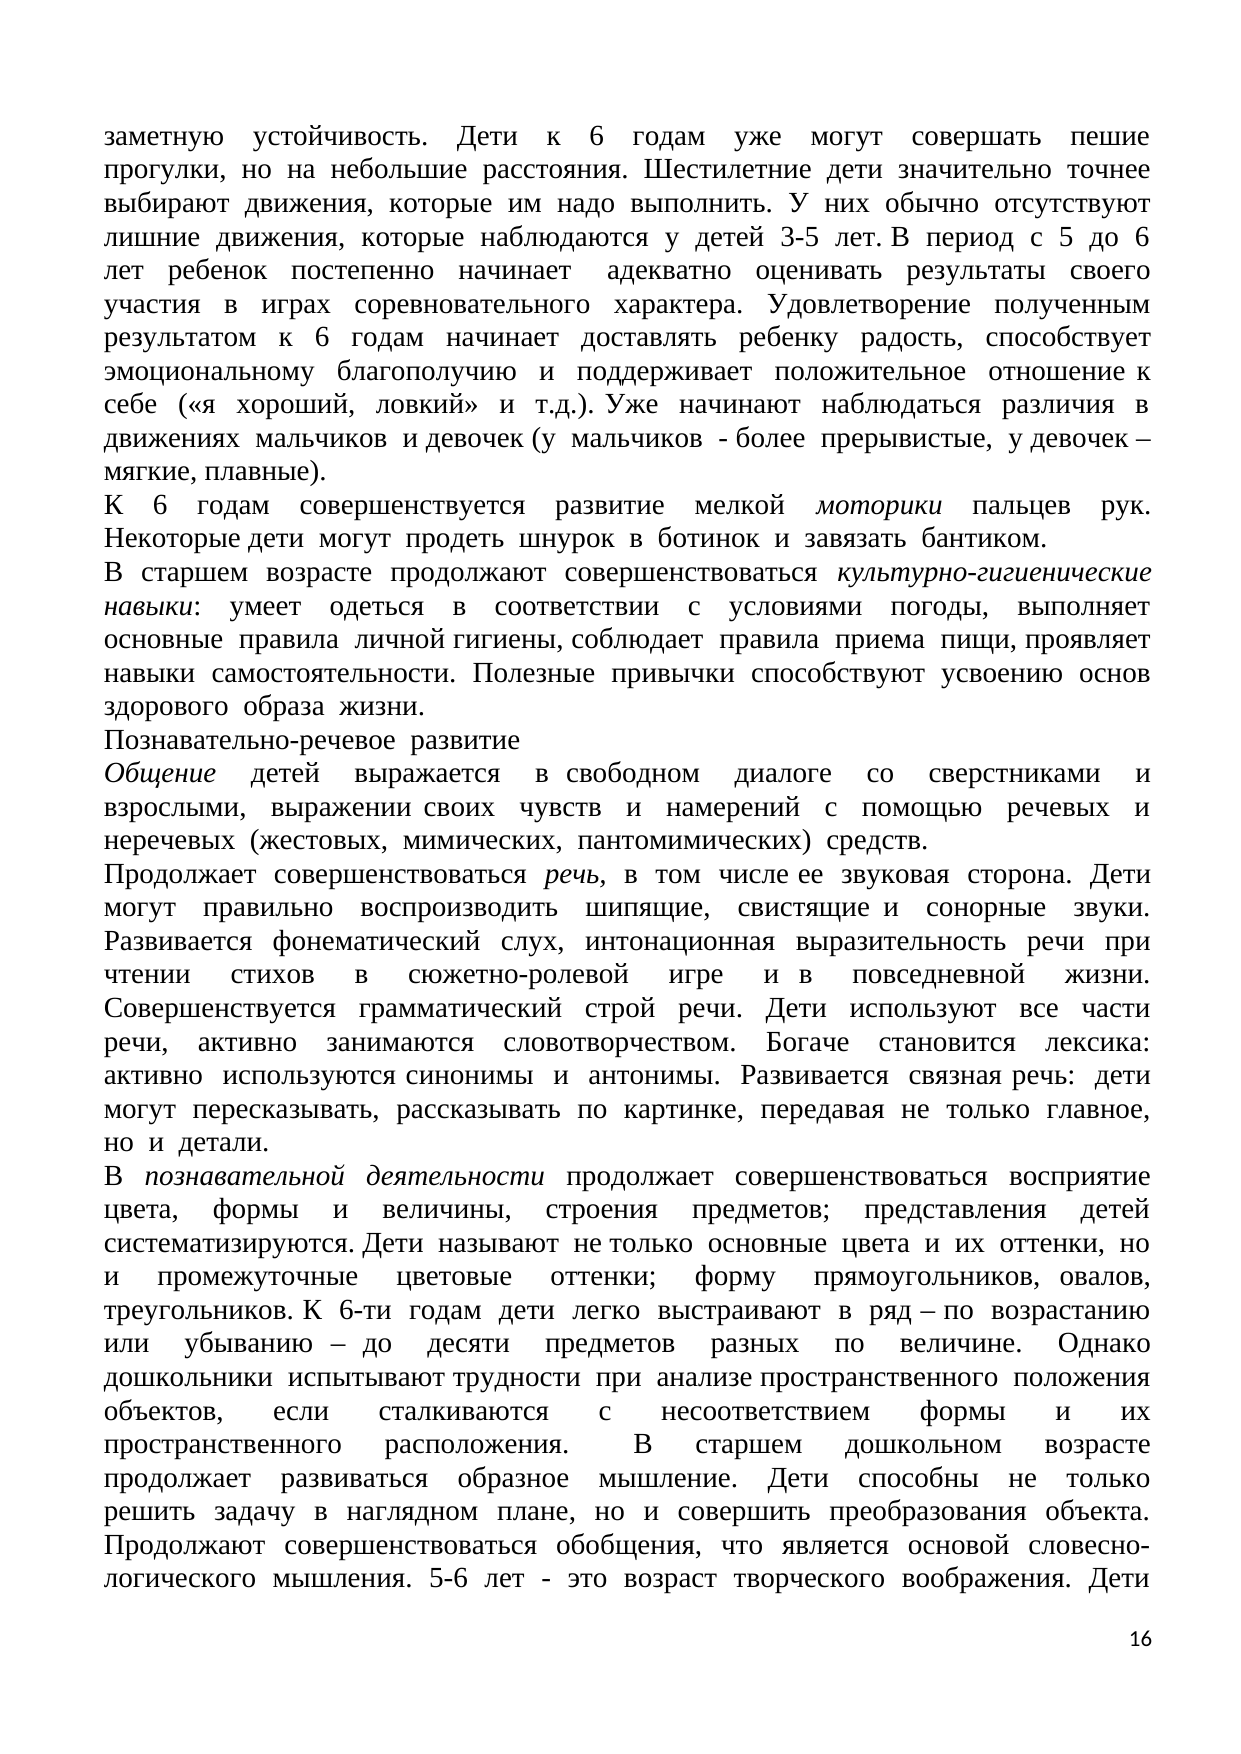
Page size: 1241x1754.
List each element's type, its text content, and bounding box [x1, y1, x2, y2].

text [103, 1158, 1152, 1594]
text В старшем возрасте продолжают совершенствоваться культурно-гигиенические навыки: умеет одеться в соответствии с условиями погоды, выполняет основные правила личной гигиены, соблюдает правила приема пищи, проявляет навыки самостоятельности. Полезные привычки способствуют усвоению основ здорового образа жизни. [103, 554, 1152, 722]
text Общение детей выражается в свободном диалоге со сверстниками и взрослыми, выражении своих чувств и намерений с помощью речевых и неречевых (жестовых, мимических, пантомимических) средств. [103, 755, 1152, 856]
text Продолжает совершенствоваться речь, в том числе ее звуковая сторона. Дети могут правильно воспроизводить шипящие, свистящие и сонорные звуки. Развивается фонематический слух, интонационная выразительность речи при чтении стихов в сюжетно-ролевой игре и в повседневной жизни. Совершенствуется грамматический строй речи. Дети используют все части речи, активно занимаются словотворчеством. Богаче становится лексика: активно используются синонимы и антонимы. Развивается связная речь: дети могут пересказывать, рассказывать по картинке, передавая не только главное, но и детали. [103, 856, 1152, 1158]
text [103, 118, 1152, 487]
text Познавательно-речевое развитие [103, 722, 1152, 755]
text К 6 годам совершенствуется развитие мелкой моторики пальцев рук. Некоторые дети могут продеть шнурок в ботинок и завязать бантиком. [103, 487, 1152, 554]
